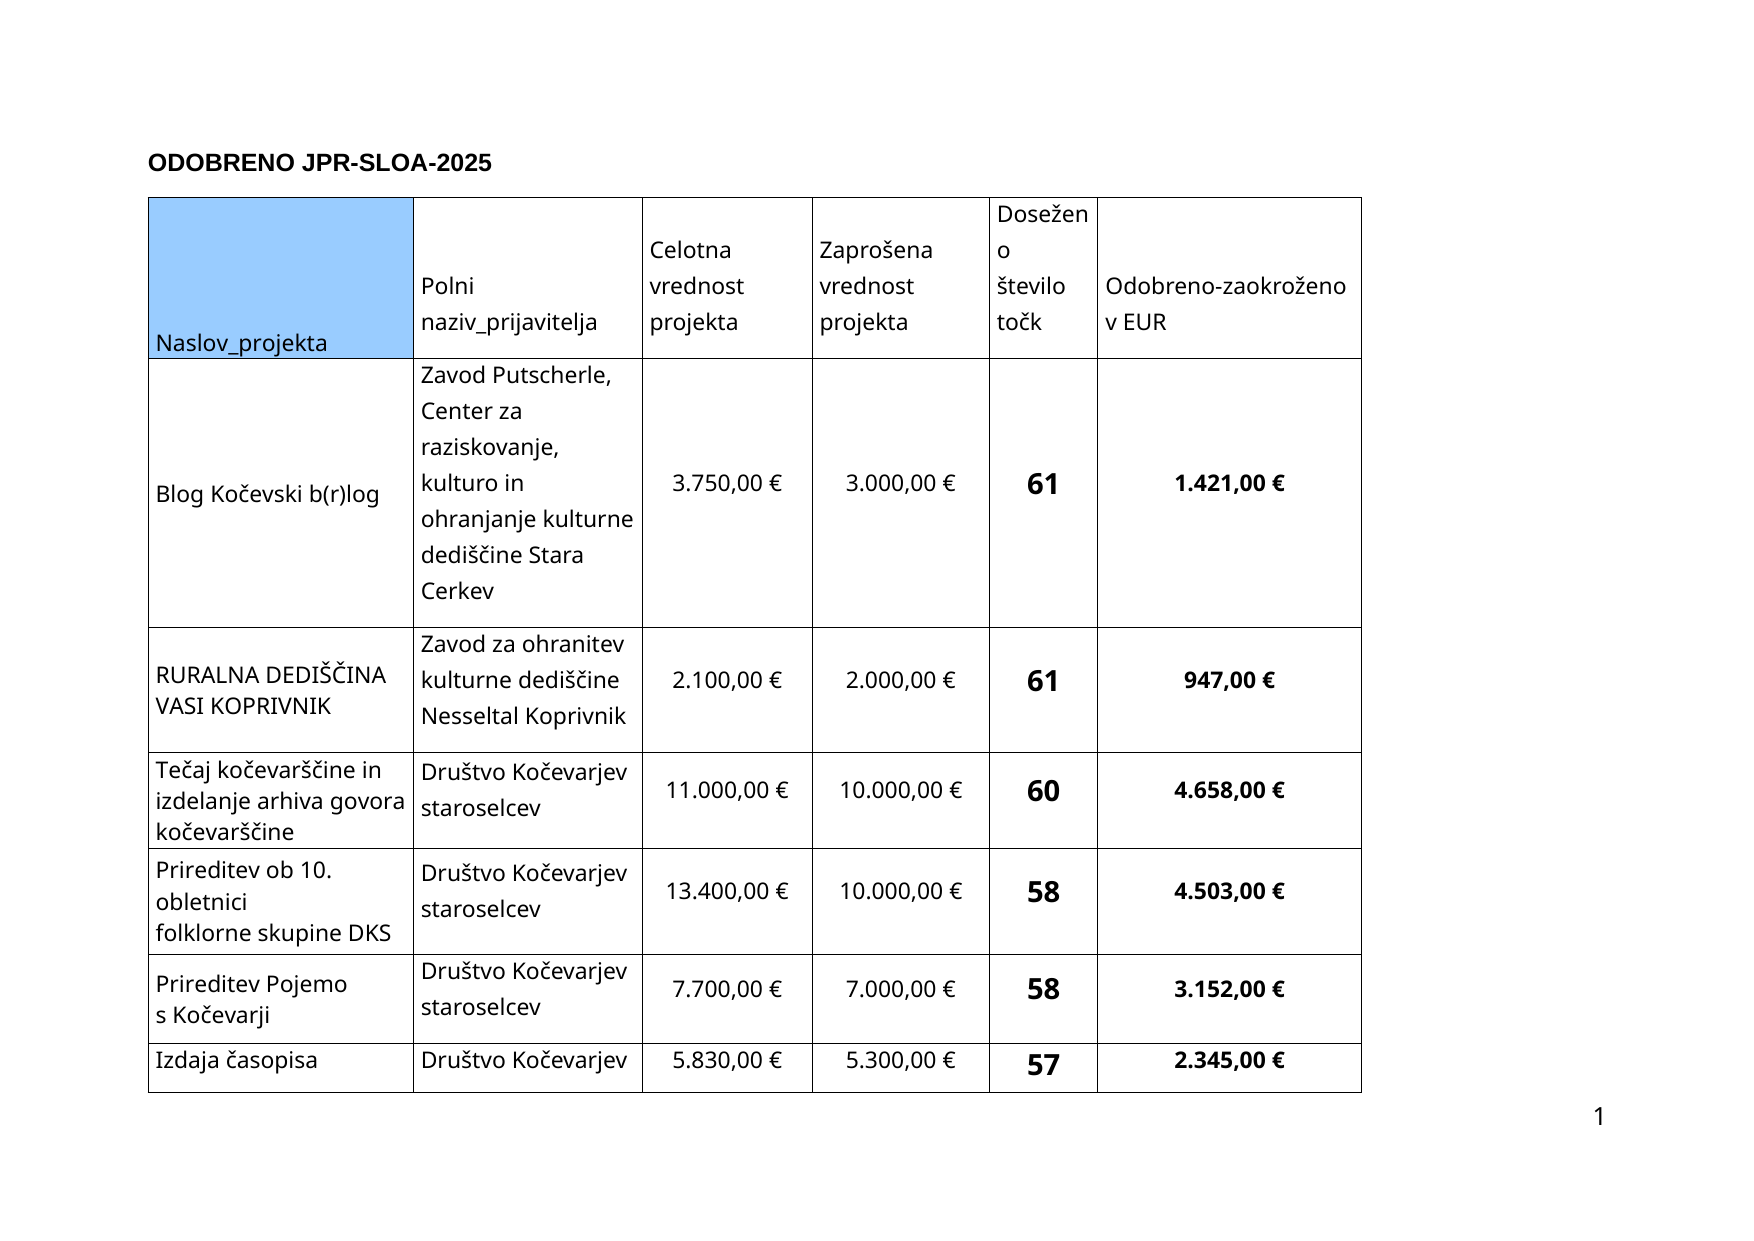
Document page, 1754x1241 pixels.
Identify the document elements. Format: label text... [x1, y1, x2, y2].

table_cell 13.400,00 € [643, 849, 812, 954]
table_cell 61 [990, 628, 1097, 752]
table_cell 58 [990, 955, 1097, 1043]
table_cell 7.000,00 € [813, 955, 989, 1043]
table_cell RURALNA DEDIŠČINA VASI KOPRIVNIK [149, 628, 413, 752]
table_cell 3.750,00 € [643, 359, 812, 627]
table_cell Zavod za ohranitev kulturne dediščine Nesseltal Koprivnik [414, 628, 642, 752]
table_cell 5.830,00 € [643, 1044, 812, 1092]
table_header Zaprošena vrednost projekta [813, 198, 989, 358]
table_cell Prireditev Pojemo s Kočevarji [149, 955, 413, 1043]
table_cell Društvo Kočevarjev staroselcev [414, 955, 642, 1043]
table_cell 947,00 € [1098, 628, 1361, 752]
text ODOBRENO JPR-SLOA-2025 [148, 148, 1606, 176]
table_cell 3.000,00 € [813, 359, 989, 627]
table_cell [149, 1044, 413, 1092]
table_cell 58 [990, 849, 1097, 954]
table_cell 57 [990, 1044, 1097, 1092]
table_header Celotna vrednost projekta [643, 198, 812, 358]
table_cell Društvo Kočevarjev staroselcev [414, 849, 642, 954]
table_header Odobreno-zaokroženo v EUR [1098, 198, 1361, 358]
table_cell 10.000,00 € [813, 753, 989, 848]
table_cell 2.100,00 € [643, 628, 812, 752]
table_cell 7.700,00 € [643, 955, 812, 1043]
table_cell Zavod Putscherle, Center za raziskovanje, kulturo in ohranjanje kulturne dediščine Stara Cerkev [414, 359, 642, 627]
table_cell 11.000,00 € [643, 753, 812, 848]
table_cell 4.503,00 € [1098, 849, 1361, 954]
table_header Polni naziv_prijavitelja [414, 198, 642, 358]
table_cell 4.658,00 € [1098, 753, 1361, 848]
table_cell 61 [990, 359, 1097, 627]
table_header Naslov_projekta [149, 198, 413, 358]
table_cell Tečaj kočevarščine in izdelanje arhiva govora kočevarščine [149, 753, 413, 848]
table_header Doseženo število točk [990, 198, 1097, 358]
table_cell Društvo Kočevarjev staroselcev [414, 753, 642, 848]
table_cell 2.345,00 € [1098, 1044, 1361, 1092]
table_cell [414, 1044, 642, 1092]
table_cell 2.000,00 € [813, 628, 989, 752]
table_cell 10.000,00 € [813, 849, 989, 954]
table_cell Blog Kočevski b(r)log [149, 359, 413, 627]
table_cell 5.300,00 € [813, 1044, 989, 1092]
table_cell 1.421,00 € [1098, 359, 1361, 627]
table_cell 3.152,00 € [1098, 955, 1361, 1043]
table_cell 60 [990, 753, 1097, 848]
table_cell Prireditev ob 10. obletnici folklorne skupine DKS [149, 849, 413, 954]
